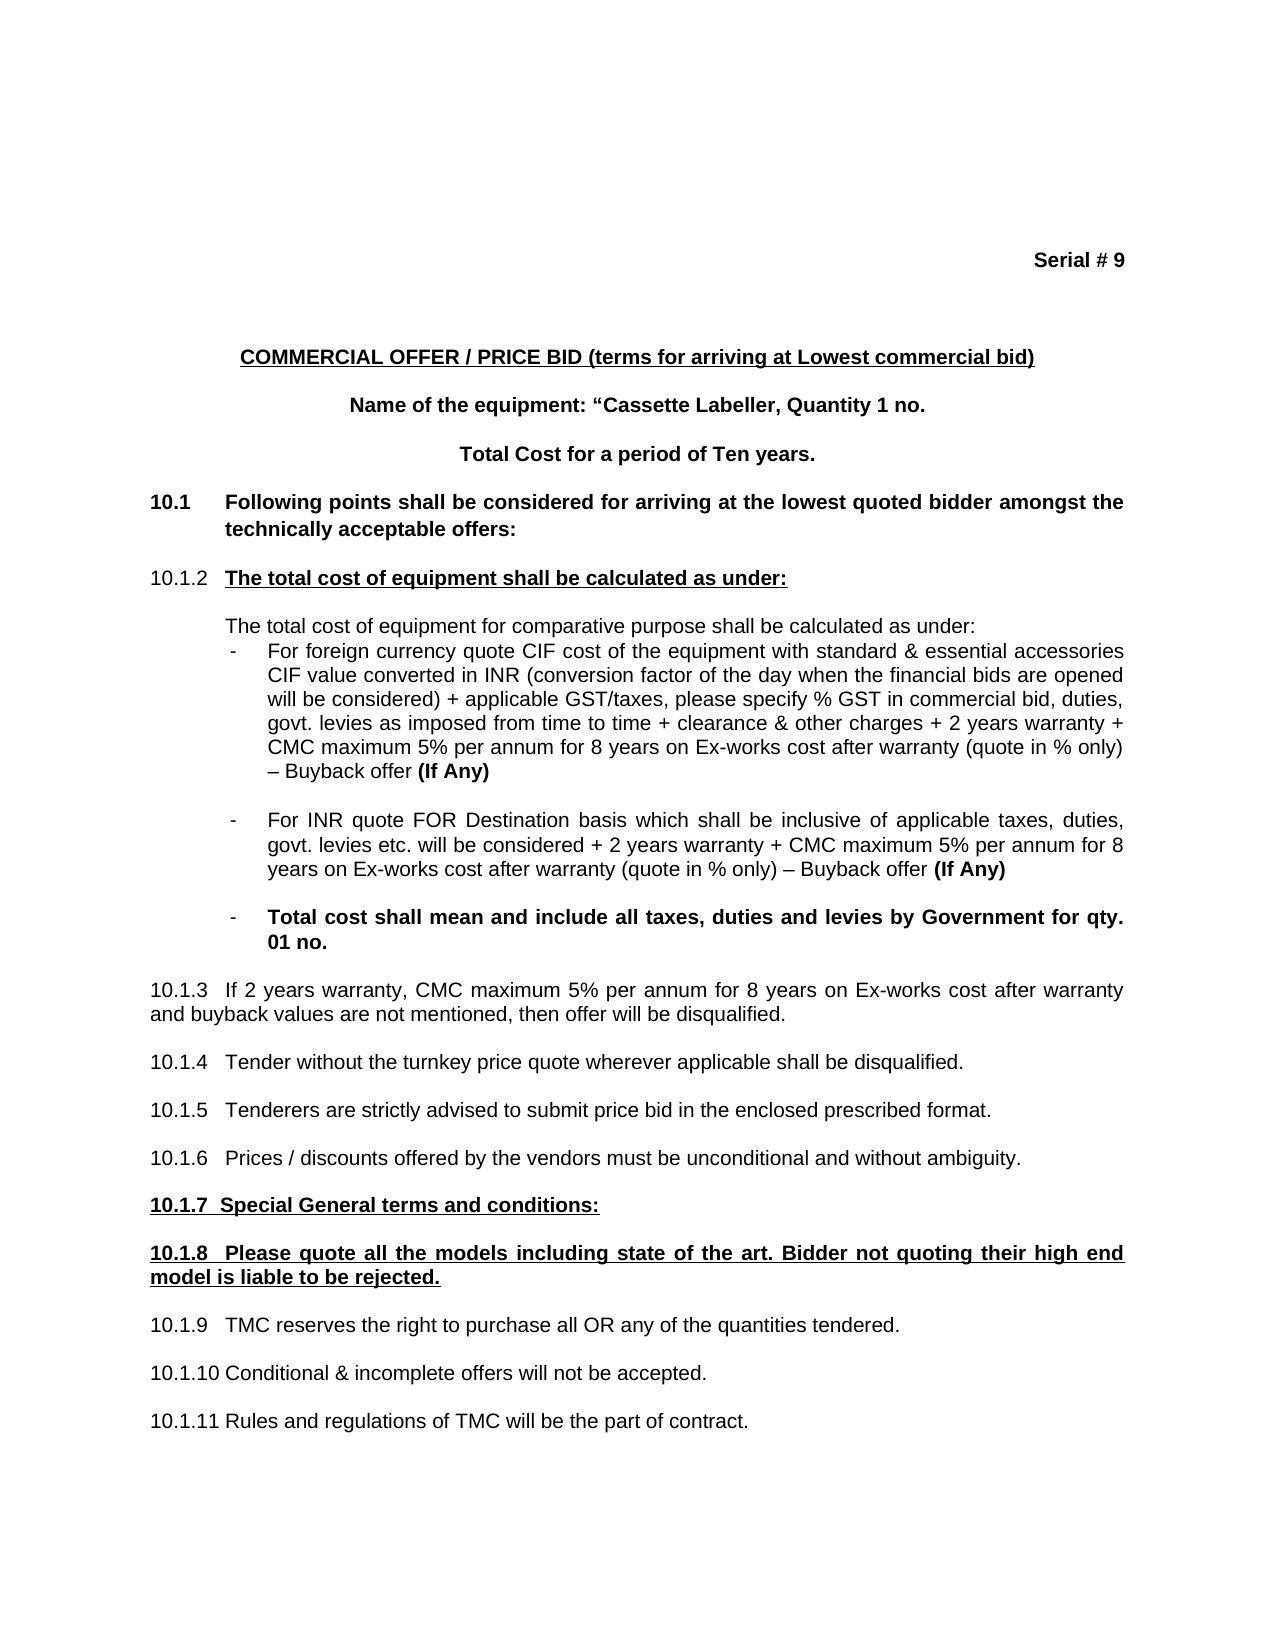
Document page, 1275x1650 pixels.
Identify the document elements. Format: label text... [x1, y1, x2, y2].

list Total cost shall mean and include all taxes, duties and levies by Government for qty. 01 no. [230, 904, 1125, 954]
text 10.1.3 If 2 years warranty, CMC maximum 5% per annum for 8 years on Ex-works cost after warranty and buyback values are not mentioned, then offer will be disqualified. [150, 978, 1125, 1026]
text 10.1.2 The total cost of equipment shall be calculated as under: [150, 566, 1125, 589]
text The total cost of equipment for comparative purpose shall be calculated as under: [150, 614, 1125, 638]
text Serial # 9 [150, 248, 1125, 272]
text 10.1.7 Special General terms and conditions: [150, 1193, 1125, 1217]
text Total Cost for a period of Ten years. [150, 441, 1125, 465]
text COMMERCIAL OFFER / PRICE BID (terms for arriving at Lowest commercial bid) [150, 345, 1125, 369]
text Name of the equipment: “Cassette Labeller, Quantity 1 no. [150, 393, 1125, 417]
list For foreign currency quote CIF cost of the equipment with standard & essential accessories CIF value converted in INR (conversion factor of the day when the financial bids are opened will be considered) + applicable GST/taxes, please specify % GST in commercial bid, duties, govt. levies as imposed from time to time + clearance & other charges + 2 years warranty + CMC maximum 5% per annum for 8 years on Ex-works cost after warranty (quote in % only) – Buyback offer (If Any) [230, 638, 1125, 783]
list For INR quote FOR Destination basis which shall be inclusive of applicable taxes, duties, govt. levies etc. will be considered + 2 years warranty + CMC maximum 5% per annum for 8 years on Ex-works cost after warranty (quote in % only) – Buyback offer (If Any) [230, 807, 1125, 880]
text 10.1 Following points shall be considered for arriving at the lowest quoted bidder amongst the technically acceptable offers: [150, 490, 1125, 541]
text 10.1.8 Please quote all the models including state of the art. Bidder not quoting their high end model is liable to be rejected. [150, 1241, 1125, 1262]
text 10.1.5 Tenderers are strictly advised to submit price bid in the enclosed prescribed format. [150, 1097, 1125, 1121]
text 10.1.4 Tender without the turnkey price quote wherever applicable shall be disqualified. [150, 1049, 1125, 1073]
text 10.1.8 Please quote all the models including state of the art. Bidder not quoting their high end model is liable to be rejected. [150, 1263, 1125, 1289]
text 10.1.10 Conditional & incomplete offers will not be accepted. [150, 1361, 1125, 1385]
text 10.1.6 Prices / discounts offered by the vendors must be unconditional and without ambiguity. [150, 1145, 1125, 1169]
text 10.1.9 TMC reserves the right to purchase all OR any of the quantities tendered. [150, 1313, 1125, 1337]
text 10.1.11 Rules and regulations of TMC will be the part of contract. [150, 1409, 1125, 1433]
